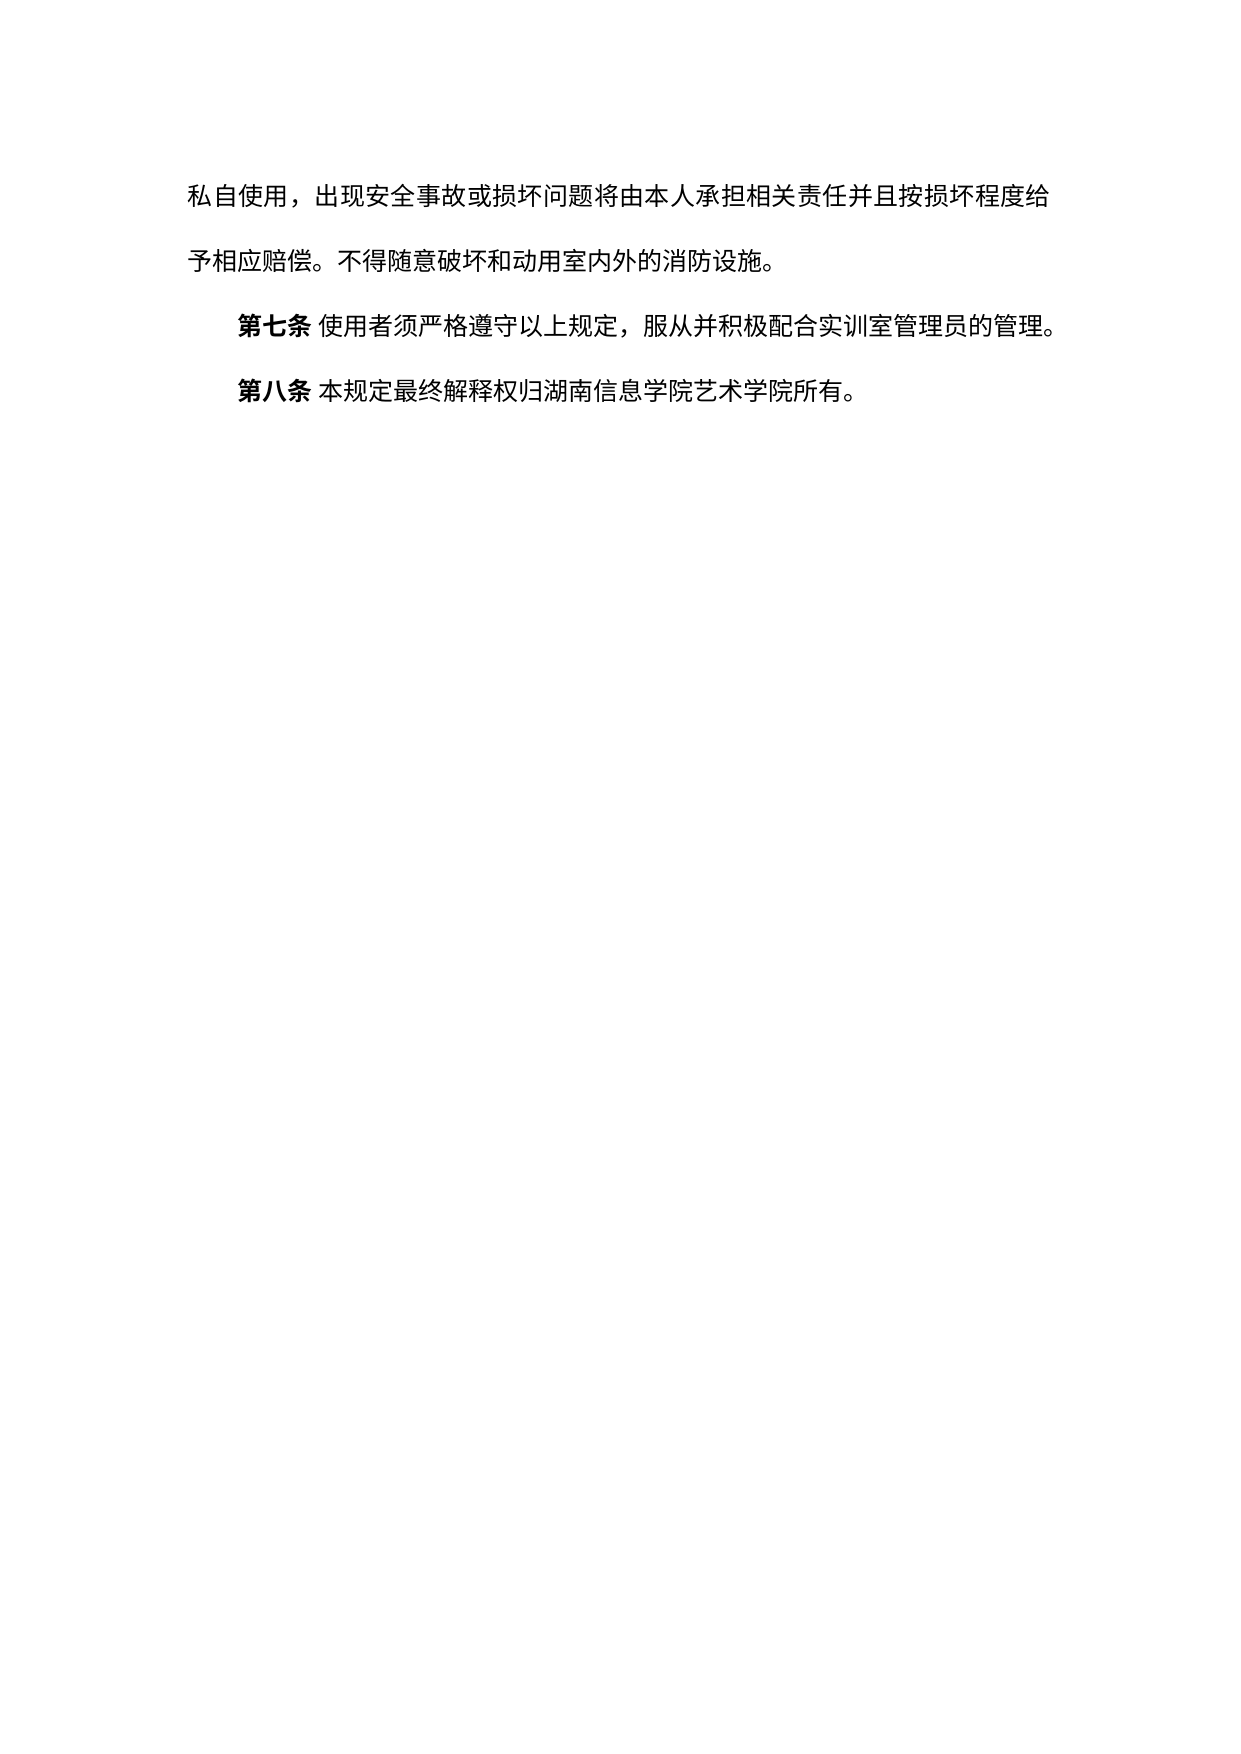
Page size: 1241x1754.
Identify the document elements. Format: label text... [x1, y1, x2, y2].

text 第八条 本规定最终解释权归湖南信息学院艺术学院所有。 [187, 357, 1053, 422]
text 第七条 使用者须严格遵守以上规定，服从并积极配合实训室管理员的管理。 [187, 292, 1053, 357]
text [187, 162, 1053, 292]
